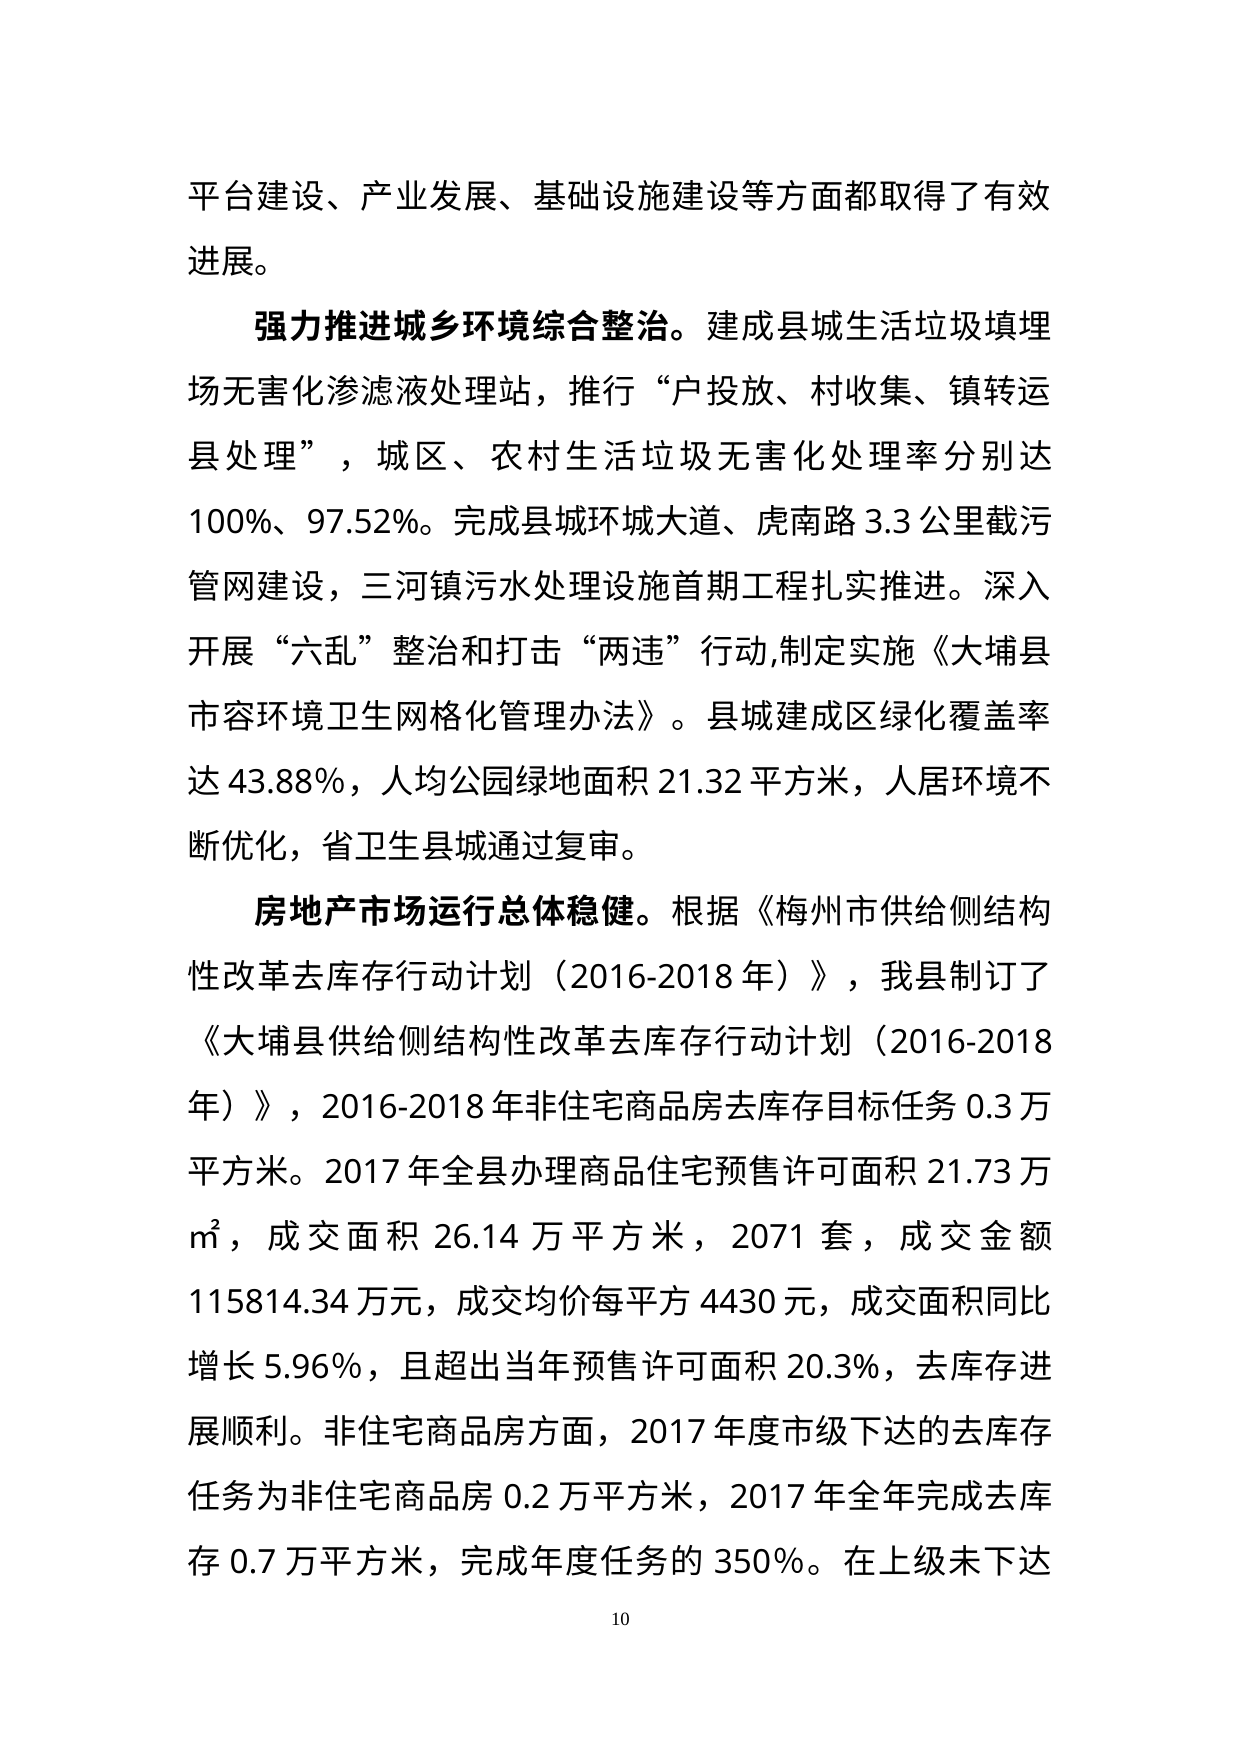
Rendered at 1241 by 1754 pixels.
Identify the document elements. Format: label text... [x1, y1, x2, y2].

text 强力推进城乡环境综合整治。建成县城生活垃圾填埋场无害化渗滤液处理站，推行“户投放、村收集、镇转运、县处理”，城区、农村生活垃圾无害化处理率分别达100%、97.52%。完成县城环城大道、虎南路3.3公里截污管网建设，三河镇污水处理设施首期工程扎实推进。深入开展“六乱”整治和打击“两违”行动,制定实施《大埔县市容环境卫生网格化管理办法》。县城建成区绿化覆盖率达43.88％，人均公园绿地面积21.32平方米，人居环境不断优化，省卫生县城通过复审。 [187, 292, 1053, 877]
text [187, 877, 1053, 1592]
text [187, 162, 1053, 292]
